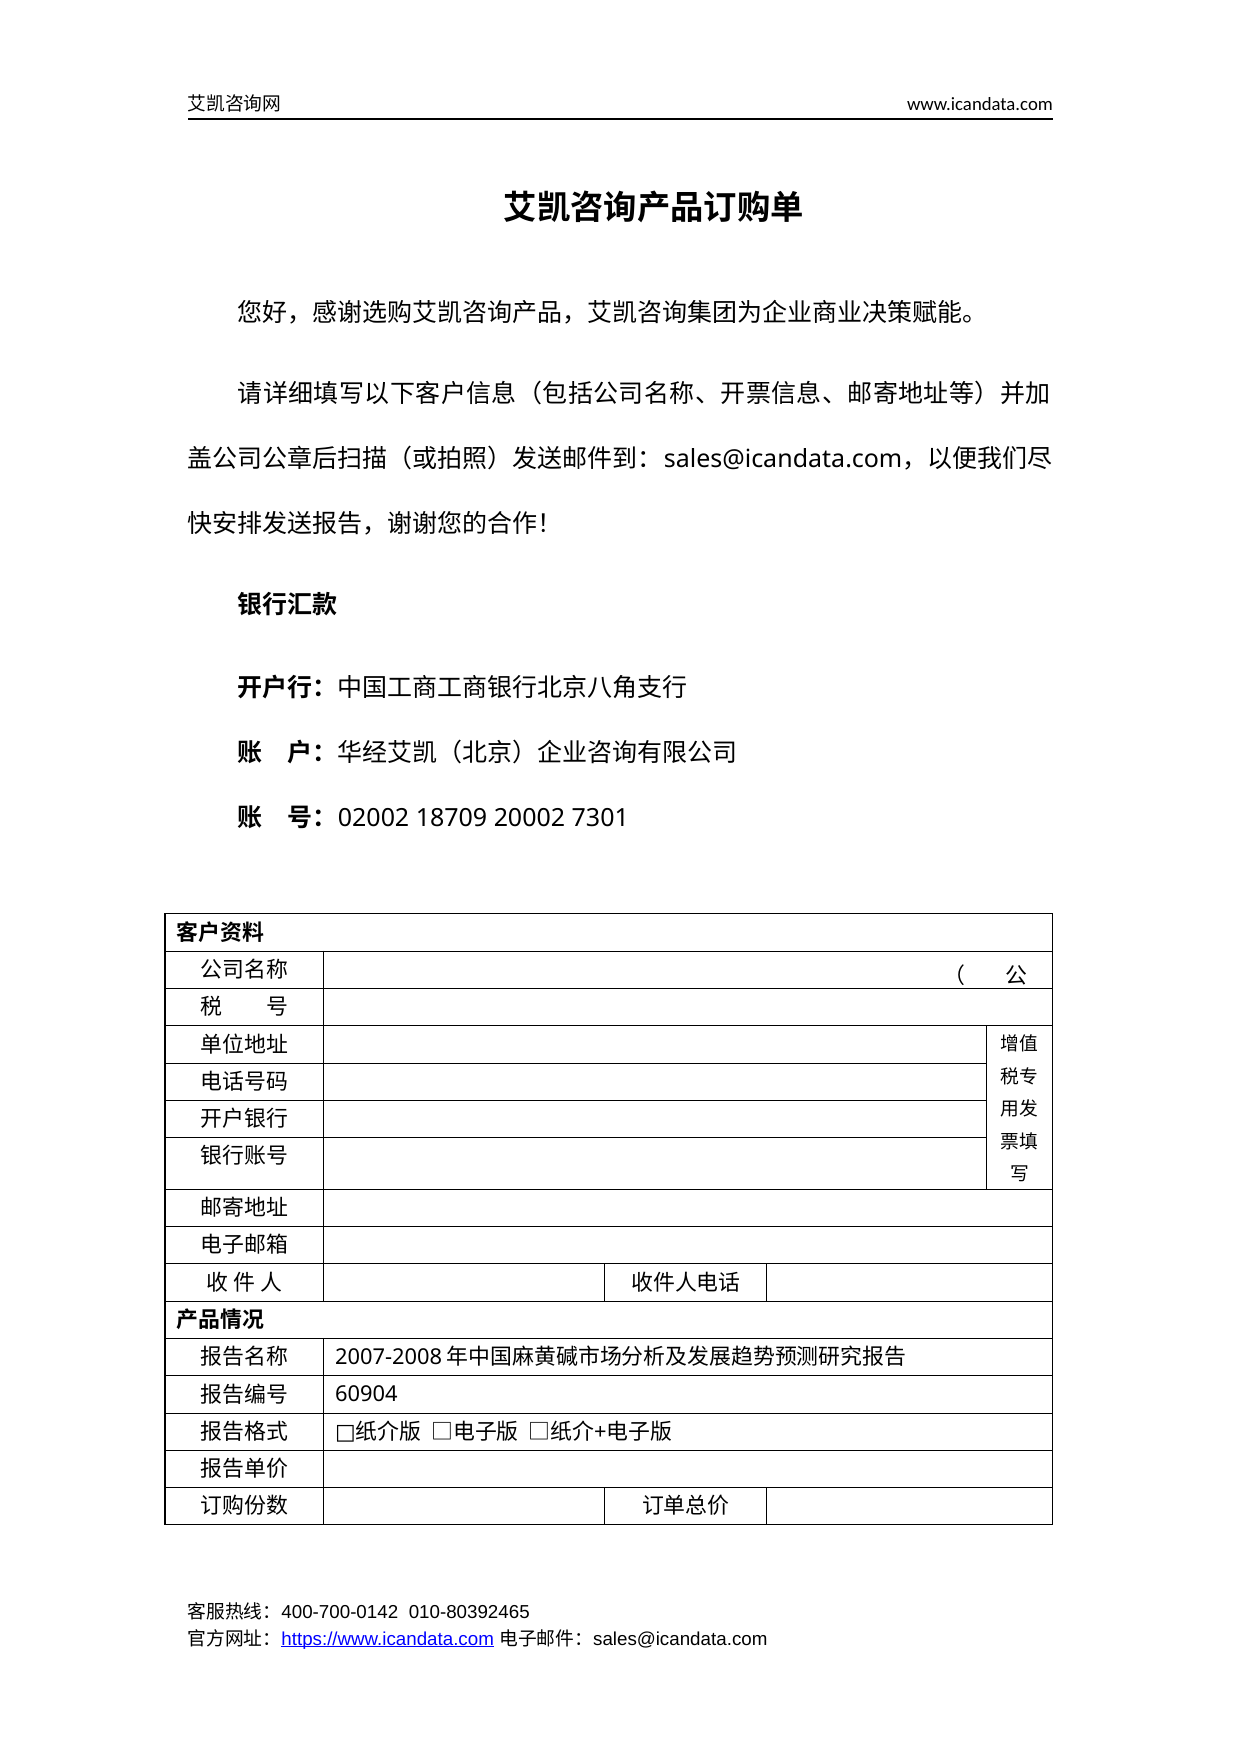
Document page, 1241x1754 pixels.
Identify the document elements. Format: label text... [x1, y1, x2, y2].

table_cell 开户银行 [166, 1101, 323, 1137]
table_cell 邮寄地址 [166, 1190, 323, 1226]
table_cell [767, 1264, 1052, 1301]
table_cell 收 件 人 [166, 1264, 323, 1301]
table_cell 增值税专用发票填写 [987, 1026, 1052, 1189]
table_cell [324, 1026, 986, 1062]
text 账 户：华经艾凯（北京）企业咨询有限公司 [187, 718, 1053, 783]
table_cell 产品情况 [166, 1302, 1052, 1338]
table_cell 订单总价 [605, 1488, 766, 1524]
text 开户行：中国工商工商银行北京八角支行 [187, 653, 1053, 718]
table_cell 报告单价 [166, 1451, 323, 1487]
table_cell [324, 952, 1052, 988]
table_cell 2007-2008年中国麻黄碱市场分析及发展趋势预测研究报告 [324, 1339, 1052, 1375]
table_cell [324, 1227, 1052, 1263]
table_cell □纸介版 □电子版 □纸介+电子版 [324, 1414, 1052, 1450]
table_cell [324, 1264, 604, 1301]
table_cell [767, 1488, 1052, 1524]
table_cell 电话号码 [166, 1064, 323, 1100]
table_cell [324, 989, 1052, 1025]
text 艾凯咨询产品订购单 [187, 172, 1053, 237]
table_cell 报告格式 [166, 1414, 323, 1450]
table_cell 报告名称 [166, 1339, 323, 1375]
table_cell 收件人电话 [605, 1264, 766, 1301]
table_cell 公司名称 [166, 952, 323, 988]
table_cell 电子邮箱 [166, 1227, 323, 1263]
text 您好，感谢选购艾凯咨询产品，艾凯咨询集团为企业商业决策赋能。 [187, 278, 1053, 343]
table_cell [324, 1064, 986, 1100]
text 请详细填写以下客户信息（包括公司名称、开票信息、邮寄地址等）并加盖公司公章后扫描（或拍照）发送邮件到：sales@icandata.com，以便我们尽快安排发送报告，谢谢您的合作！ [187, 359, 1053, 554]
table_cell 报告编号 [166, 1376, 323, 1412]
table_cell 60904 [324, 1376, 1052, 1412]
table_cell [324, 1451, 1052, 1487]
text 账 号：02002 18709 20002 7301 [187, 783, 1053, 848]
table_cell 订购份数 [166, 1488, 323, 1524]
table_header 客户资料 [166, 914, 1052, 951]
table_cell [324, 1488, 604, 1524]
table_cell [324, 1101, 986, 1137]
text 银行汇款 [187, 570, 1053, 635]
table_cell [324, 1190, 1052, 1226]
table_cell 银行账号 [166, 1138, 323, 1189]
table_cell [324, 1138, 986, 1189]
table_cell 税 号 [166, 989, 323, 1025]
table_cell 单位地址 [166, 1026, 323, 1062]
